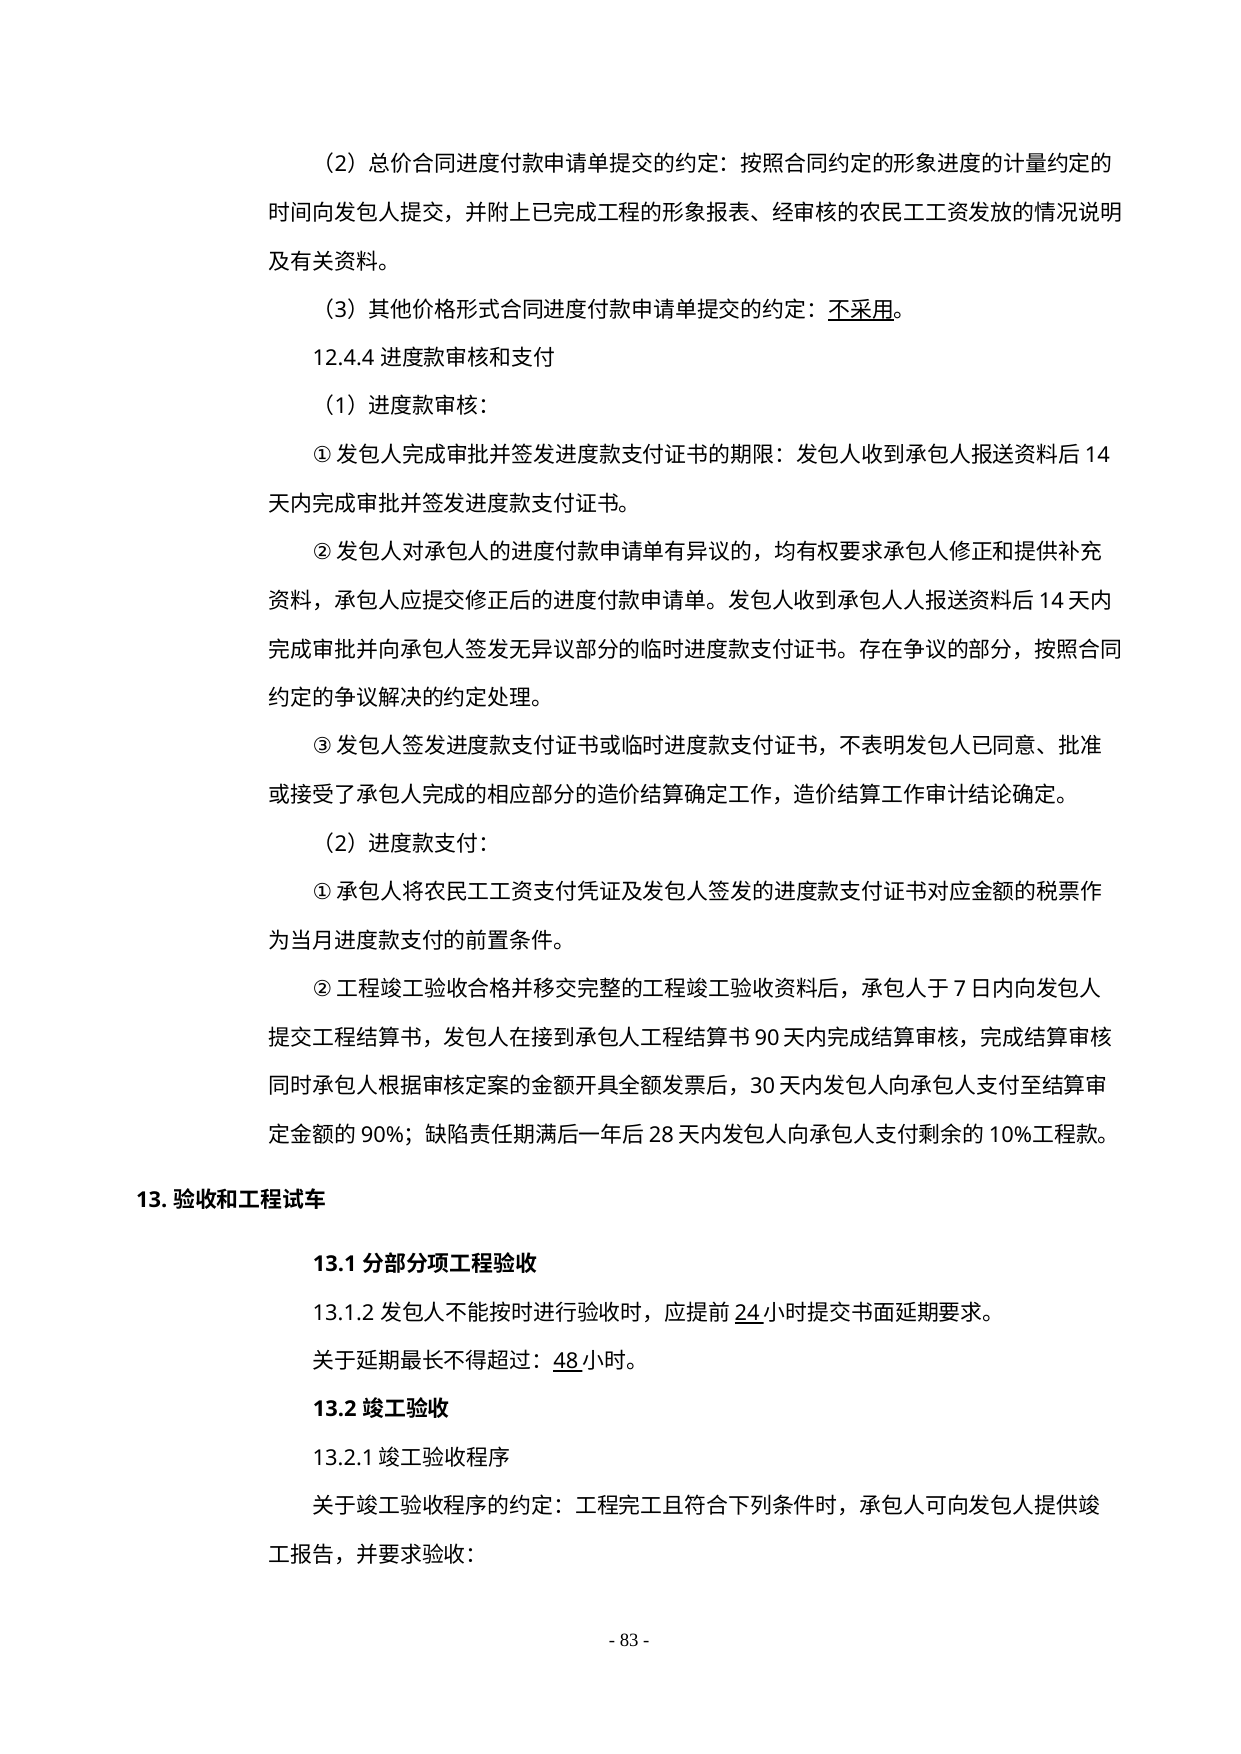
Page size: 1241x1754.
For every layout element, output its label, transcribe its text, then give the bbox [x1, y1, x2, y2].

subtitle 13. 验收和工程试车 [136, 1182, 1122, 1214]
subtitle 13.2 竣工验收 [269, 1391, 1122, 1424]
text ②发包人对承包人的进度付款申请单有异议的，均有权要求承包人修正和提供补充资料，承包人应提交修正后的进度付款申请单。发包人收到承包人人报送资料后14天内完成审批并向承包人签发无异议部分的临时进度款支付证书。存在争议的部分，按照合同约定的争议解决的约定处理。 [269, 534, 1122, 712]
text ①承包人将农民工工资支付凭证及发包人签发的进度款支付证书对应金额的税票作为当月进度款支付的前置条件。 [269, 874, 1122, 955]
text 关于竣工验收程序的约定：工程完工且符合下列条件时，承包人可向发包人提供竣工报告，并要求验收： [269, 1488, 1111, 1569]
subtitle 13.1 分部分项工程验收 [269, 1246, 1122, 1279]
text （1）进度款审核： [269, 388, 1122, 421]
text （3）其他价格形式合同进度付款申请单提交的约定：不采用。 [269, 292, 1122, 324]
text 关于延期最长不得超过：48小时。 [269, 1343, 1111, 1375]
text （2）进度款支付： [269, 825, 1122, 858]
text 12.4.4 进度款审核和支付 [269, 340, 1122, 372]
text 13.1.2 发包人不能按时进行验收时，应提前24小时提交书面延期要求。 [269, 1294, 1111, 1327]
text ②工程竣工验收合格并移交完整的工程竣工验收资料后，承包人于7日内向发包人提交工程结算书，发包人在接到承包人工程结算书90天内完成结算审核，完成结算审核同时承包人根据审核定案的金额开具全额发票后，30天内发包人向承包人支付至结算审定金额的90%；缺陷责任期满后一年后28天内发包人向承包人支付剩余的10%工程款。 [269, 971, 1122, 1149]
text ①发包人完成审批并签发进度款支付证书的期限：发包人收到承包人报送资料后14天内完成审批并签发进度款支付证书。 [269, 437, 1122, 518]
text （2）总价合同进度付款申请单提交的约定：按照合同约定的形象进度的计量约定的时间向发包人提交，并附上已完成工程的形象报表、经审核的农民工工资发放的情况说明及有关资料。 [269, 146, 1122, 276]
text 13.2.1竣工验收程序 [269, 1439, 1111, 1472]
text ③发包人签发进度款支付证书或临时进度款支付证书，不表明发包人已同意、批准或接受了承包人完成的相应部分的造价结算确定工作，造价结算工作审计结论确定。 [269, 728, 1122, 809]
